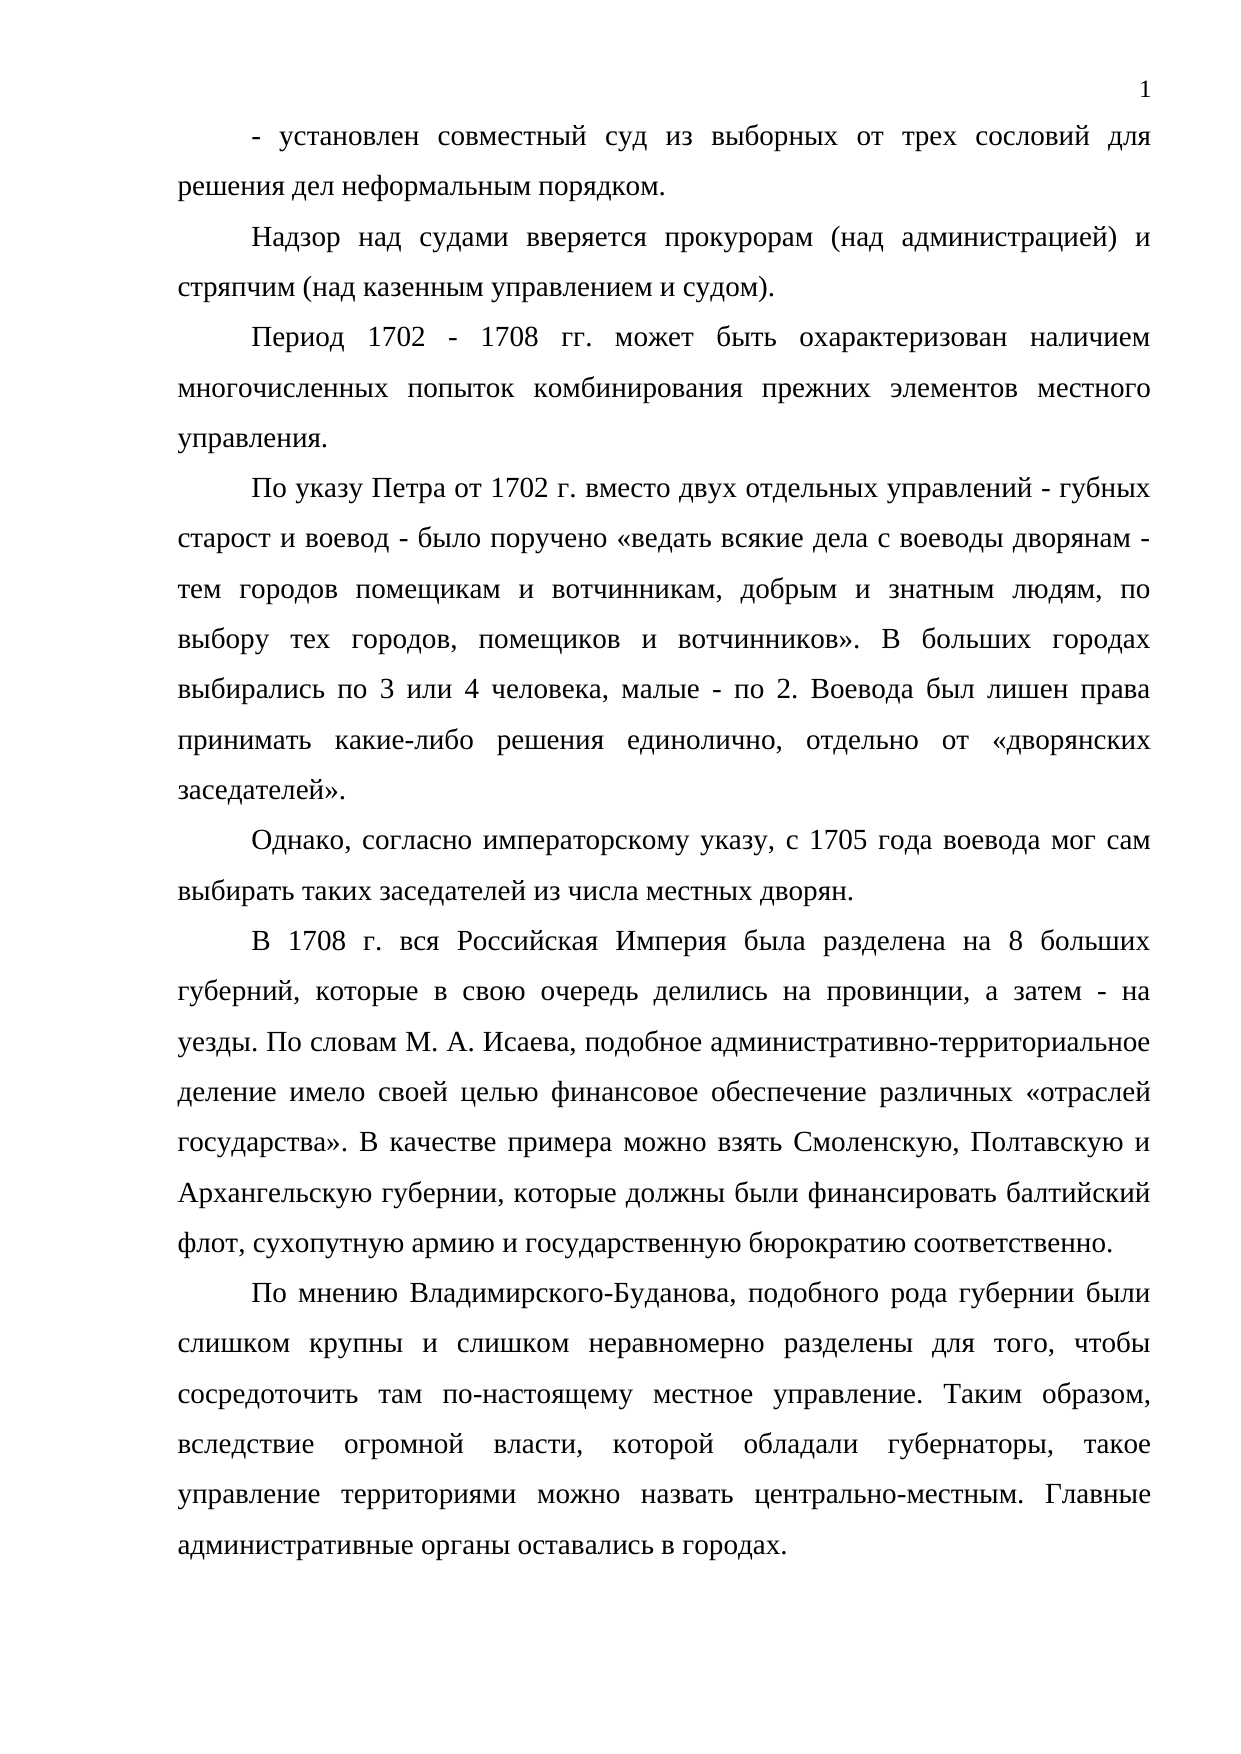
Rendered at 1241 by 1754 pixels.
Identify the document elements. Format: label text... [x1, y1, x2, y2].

text По указу Петра от 1702 г. вместо двух отдельных управлений - губных старост и воевод - было поручено «ведать всякие дела с воеводы дворянам - тем городов помещикам и вотчинникам, добрым и знатным людям, по выбору тех городов, помещиков и вотчинников». В больших городах выбирались по 3 или 4 человека, малые - по 2. Воевода был лишен права принимать какие-либо решения единолично, отдельно от «дворянских заседателей». [177, 470, 1152, 806]
text Период 1702 - 1708 гг. может быть охарактеризован наличием многочисленных попыток комбинирования прежних элементов местного управления. [177, 319, 1152, 453]
text По мнению Владимирского-Буданова, подобного рода губернии были слишком крупны и слишком неравномерно разделены для того, чтобы сосредоточить там по-настоящему местное управление. Таким образом, вследствие огромной власти, которой обладали губернаторы, такое управление территориями можно назвать центрально-местным. Главные административные органы оставались в городах. [177, 1275, 1152, 1560]
text Надзор над судами вверяется прокурорам (над администрацией) и стряпчим (над казенным управлением и судом). [177, 219, 1152, 303]
text - установлен совместный суд из выборных от трех сословий для решения дел неформальным порядком. [177, 118, 1152, 202]
text В 1708 г. вся Российская Империя была разделена на 8 больших губерний, которые в свою очередь делились на провинции, а затем - на уезды. По словам М. А. Исаева, подобное административно-территориальное деление имело своей целью финансовое обеспечение различных «отраслей государства». В качестве примера можно взять Смоленскую, Полтавскую и Архангельскую губернии, которые должны были финансировать балтийский флот, сухопутную армию и государственную бюрократию соответственно. [177, 923, 1152, 1258]
text Однако, согласно императорскому указу, с 1705 года воевода мог сам выбирать таких заседателей из числа местных дворян. [177, 822, 1152, 906]
